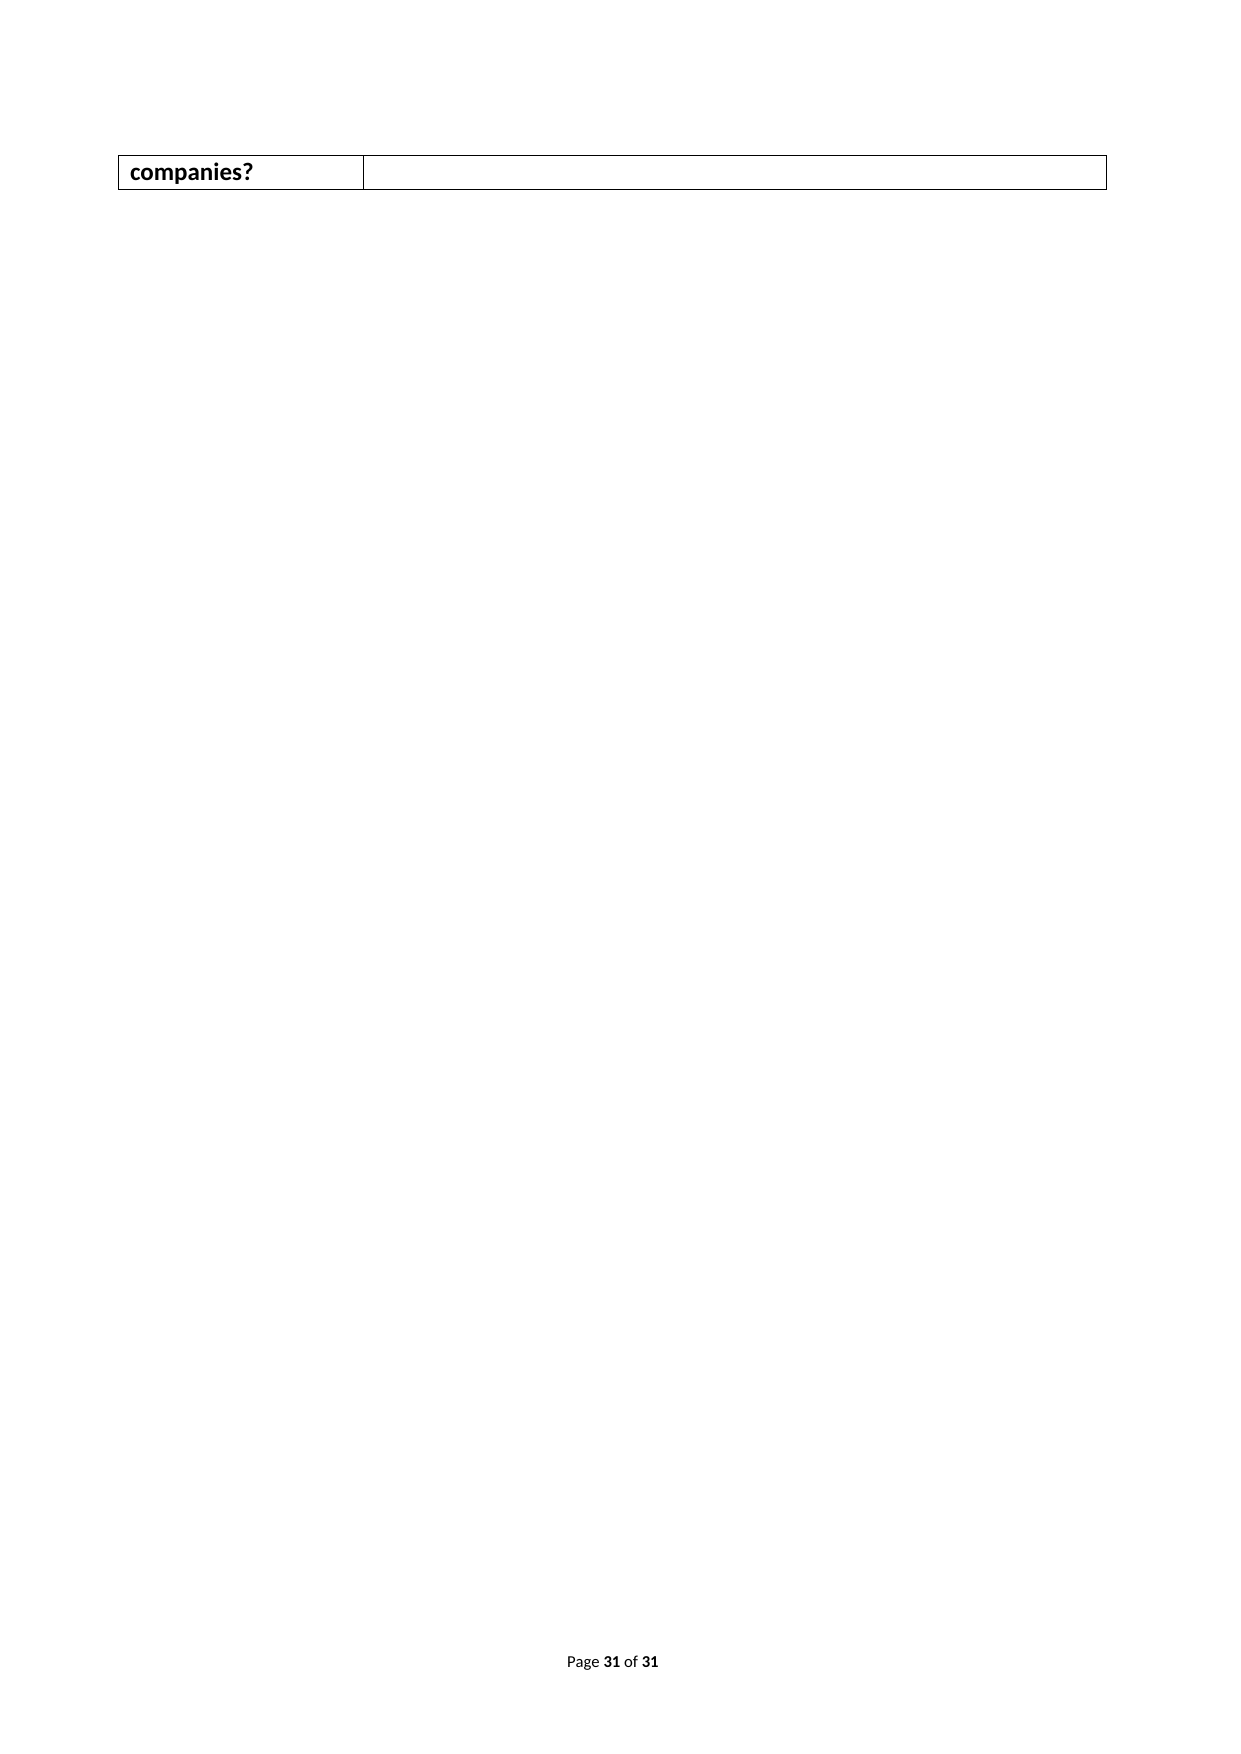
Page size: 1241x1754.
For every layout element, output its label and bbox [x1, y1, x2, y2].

table_cell [364, 156, 1106, 189]
table_cell [119, 156, 363, 189]
